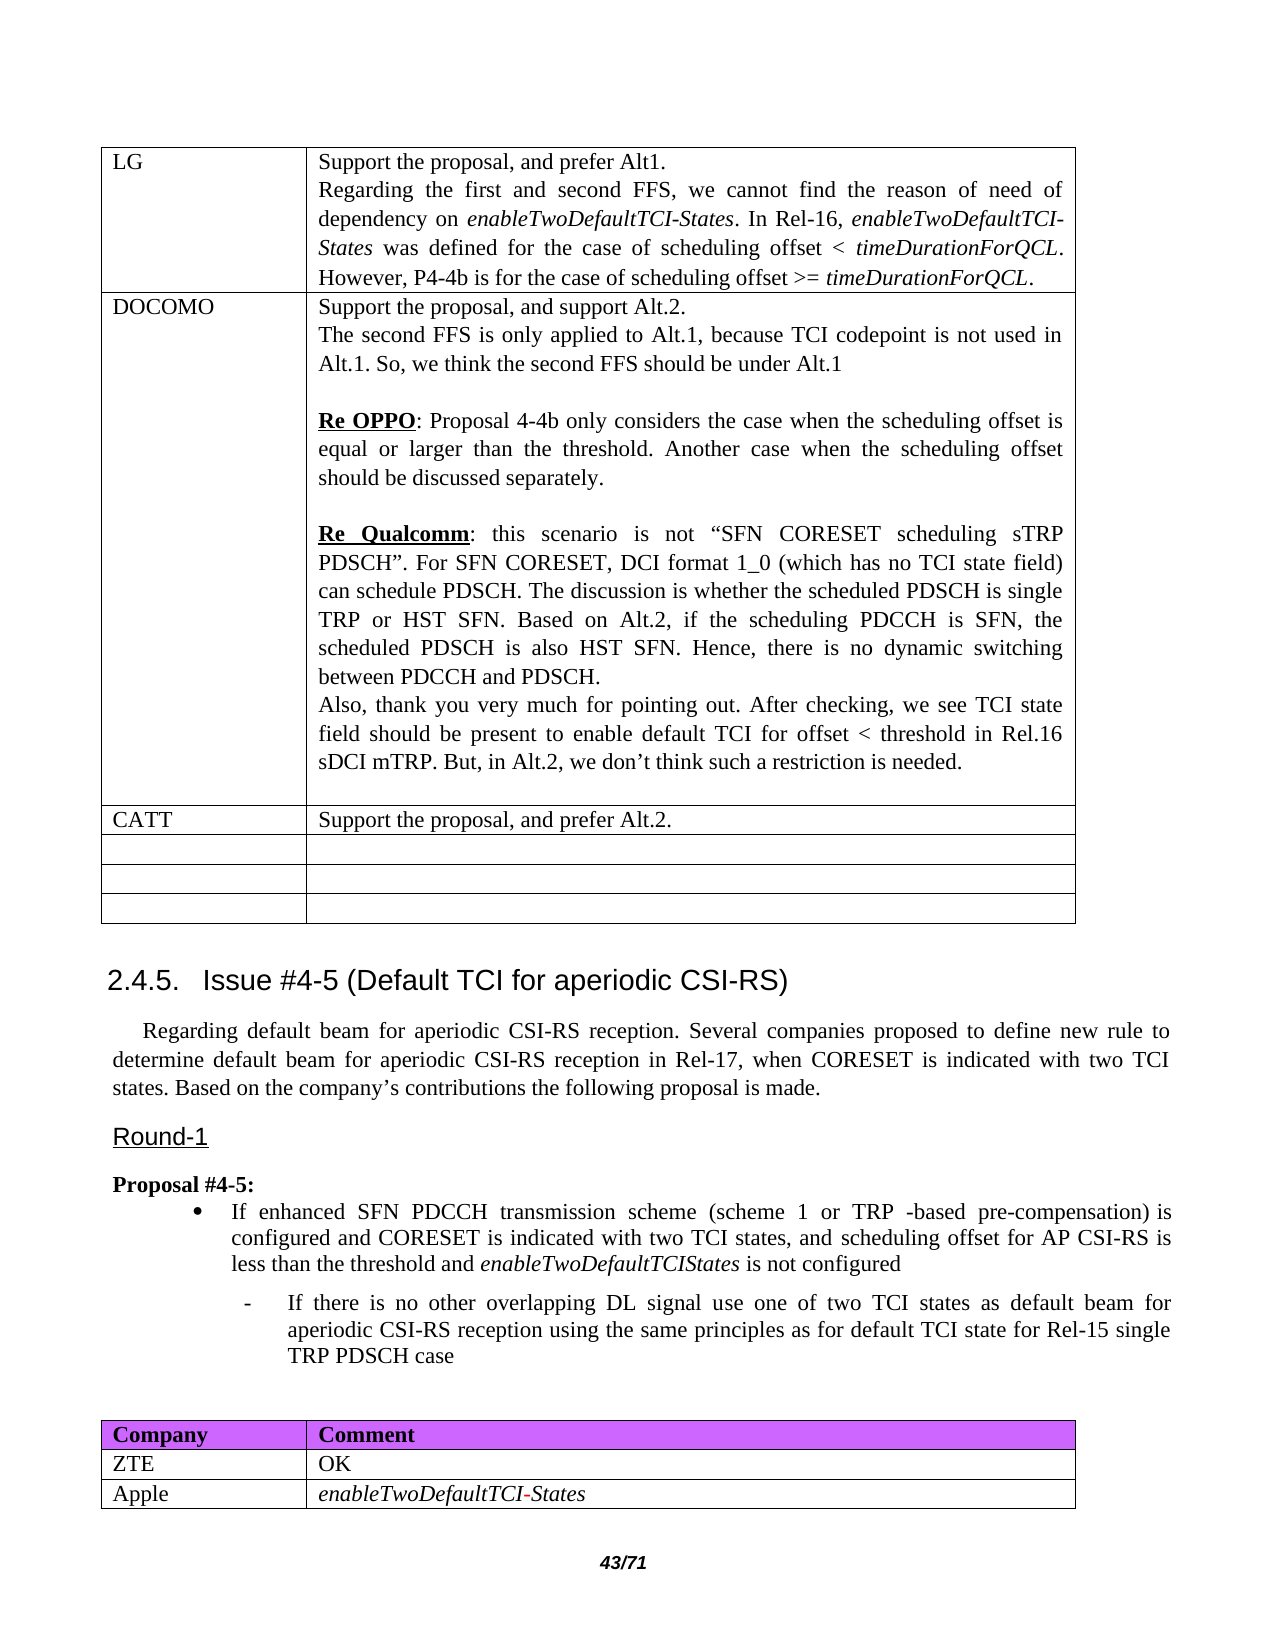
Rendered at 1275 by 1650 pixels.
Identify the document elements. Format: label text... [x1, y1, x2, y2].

table_cell Support the proposal, and prefer Alt1. Regarding the first and second FFS, we cannot find the reason of need of dependency on enableTwoDefaultTCI-States. In Rel-16, enableTwoDefaultTCI-States was defined for the case of scheduling offset < timeDurationForQCL. However, P4-4b is for the case of scheduling offset >= timeDurationForQCL. [307, 148, 1075, 292]
table_cell DOCOMO [102, 293, 306, 805]
table_cell Support the proposal, and support Alt.2. The second FFS is only applied to Alt.1, because TCI codepoint is not used in Alt.1. So, we think the second FFS should be under Alt.1 Re OPPO: Proposal 4-4b only considers the case when the scheduling offset is equal or larger than the threshold. Another case when the scheduling offset should be discussed separately. Re Qualcomm: this scenario is not “SFN CORESET scheduling sTRP PDSCH”. For SFN CORESET, DCI format 1_0 (which has no TCI state field) can schedule PDSCH. The discussion is whether the scheduled PDSCH is single TRP or HST SFN. Based on Alt.2, if the scheduling PDCCH is SFN, the scheduled PDSCH is also HST SFN. Hence, there is no dynamic switching between PDCCH and PDSCH. Also, thank you very much for pointing out. After checking, we see TCI state field should be present to enable default TCI for offset < threshold in Rel.16 sDCI mTRP. But, in Alt.2, we don’t think such a restriction is needed. [307, 293, 1075, 805]
subtitle Round-1 [112, 1122, 1172, 1150]
table_header Comment [307, 1421, 1075, 1449]
table_cell [307, 865, 1075, 893]
table_cell Apple [102, 1480, 306, 1508]
table_cell [102, 894, 306, 923]
text Proposal #4-5: [112, 1171, 1172, 1198]
table_cell [102, 835, 306, 864]
table_cell LG [102, 148, 306, 292]
table_cell [102, 865, 306, 893]
list If enhanced SFN PDCCH transmission scheme (scheme 1 or TRP -based pre-compensation) is configured and CORESET is indicated with two TCI states, and scheduling offset for AP CSI-RS is less than the threshold and enableTwoDefaultTCIStates is not configured [194, 1198, 1172, 1277]
table_cell OK [307, 1450, 1075, 1479]
list If there is no other overlapping DL signal use one of two TCI states as default beam for aperiodic CSI-RS reception using the same principles as for default TCI state for Rel-15 single TRP PDSCH case [244, 1289, 1172, 1368]
table_cell [307, 894, 1075, 923]
table_cell ZTE [102, 1450, 306, 1479]
table_cell [307, 835, 1075, 864]
text Regarding default beam for aperiodic CSI-RS reception. Several companies proposed to define new rule to determine default beam for aperiodic CSI-RS reception in Rel-17, when CORESET is indicated with two TCI states. Based on the company’s contributions the following proposal is made. [112, 1018, 1172, 1101]
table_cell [307, 1480, 1075, 1508]
table_header Company [102, 1421, 306, 1449]
table_cell CATT [102, 806, 306, 834]
subtitle Issue #4-5 (Default TCI for aperiodic CSI-RS) [107, 963, 1172, 996]
table_cell Support the proposal, and prefer Alt.2. [307, 806, 1075, 834]
